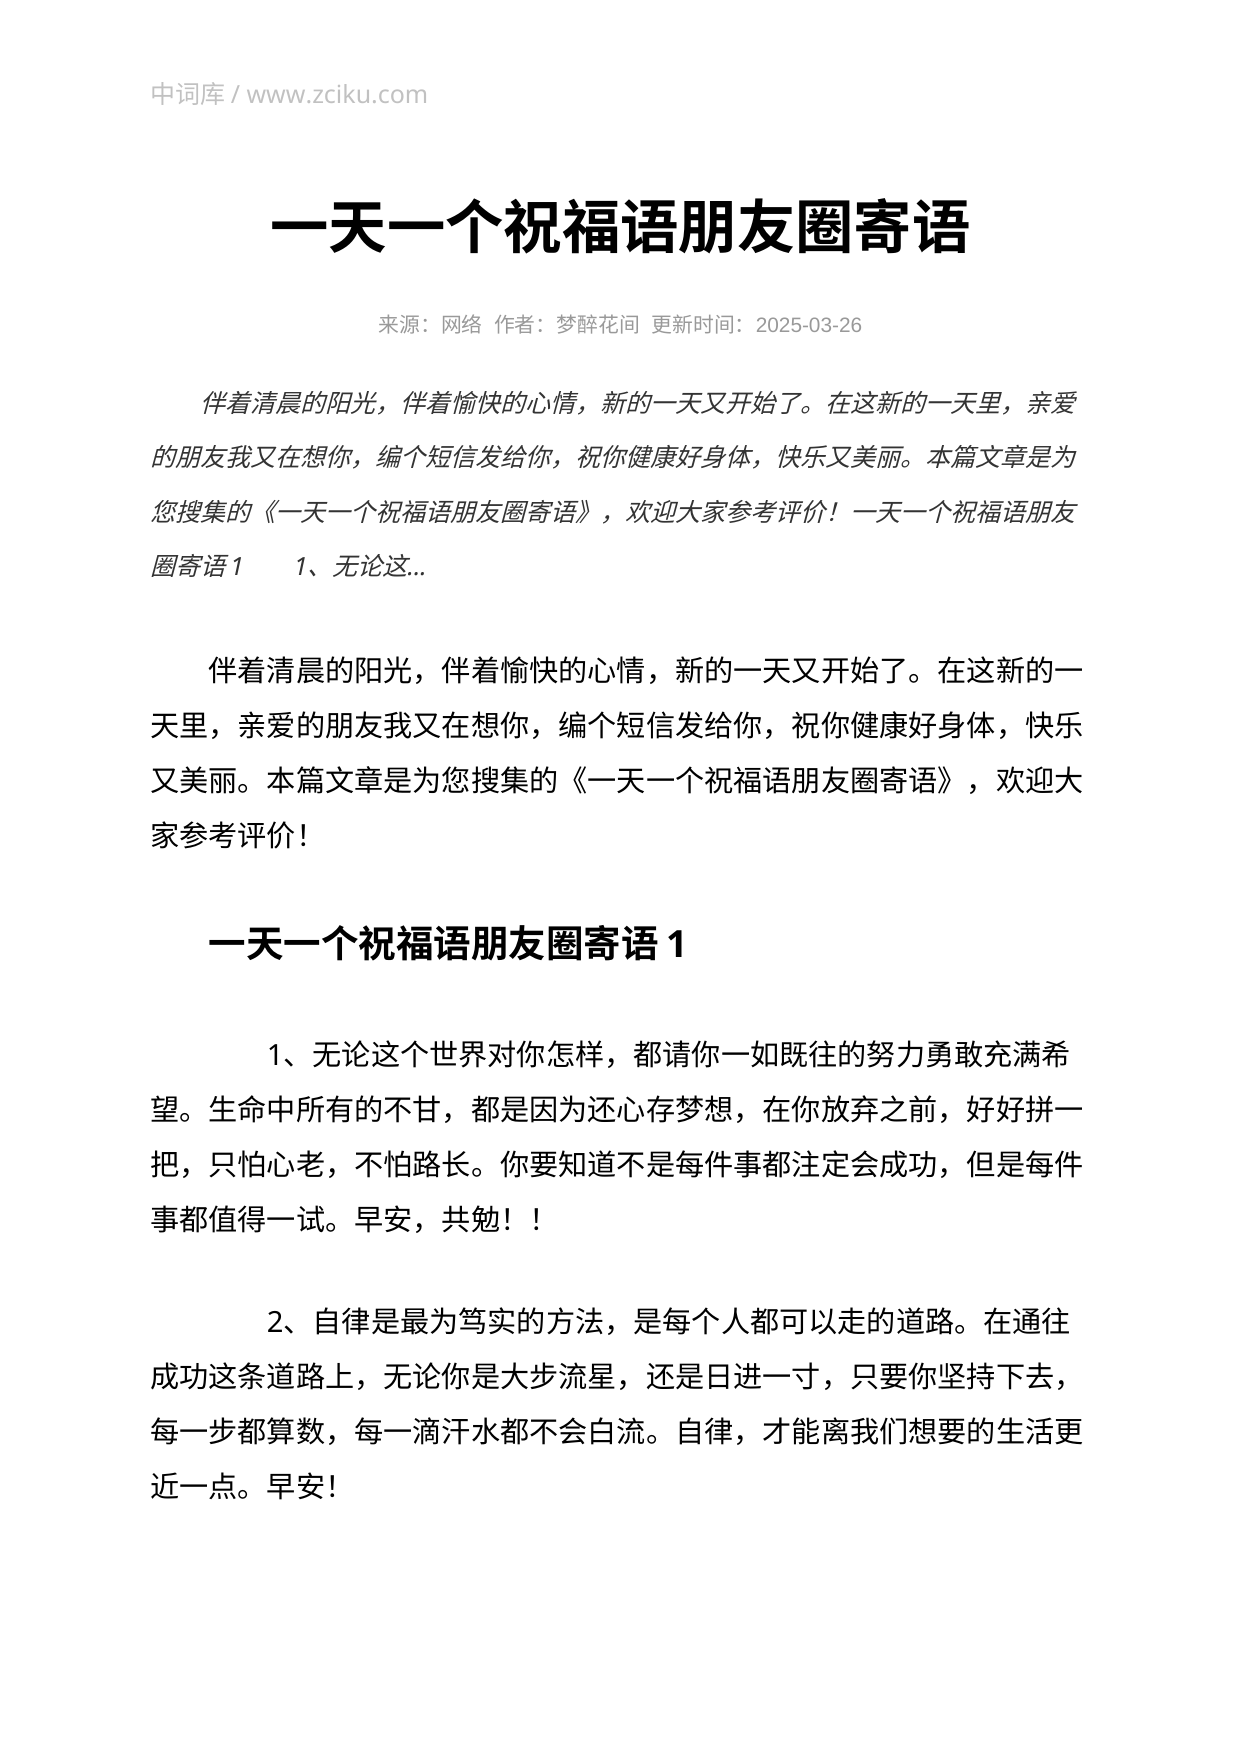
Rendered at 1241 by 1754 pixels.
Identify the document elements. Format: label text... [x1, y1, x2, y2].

text 1、无论这个世界对你怎样，都请你一如既往的努力勇敢充满希望。生命中所有的不甘，都是因为还心存梦想，在你放弃之前，好好拼一把，只怕心老，不怕路长。你要知道不是每件事都注定会成功，但是每件事都值得一试。早安，共勉！！ [150, 1032, 1090, 1239]
text 2、自律是最为笃实的方法，是每个人都可以走的道路。在通往成功这条道路上，无论你是大步流星，还是日进一寸，只要你坚持下去，每一步都算数，每一滴汗水都不会白流。自律，才能离我们想要的生活更近一点。早安！ [150, 1298, 1090, 1506]
text 一天一个祝福语朋友圈寄语1 [150, 914, 1090, 969]
text 伴着清晨的阳光，伴着愉快的心情，新的一天又开始了。在这新的一天里，亲爱的朋友我又在想你，编个短信发给你，祝你健康好身体，快乐又美丽。本篇文章是为您搜集的《一天一个祝福语朋友圈寄语》，欢迎大家参考评价！ [150, 648, 1090, 855]
text 伴着清晨的阳光，伴着愉快的心情，新的一天又开始了。在这新的一天里，亲爱的朋友我又在想你，编个短信发给你，祝你健康好身体，快乐又美丽。本篇文章是为您搜集的《一天一个祝福语朋友圈寄语》，欢迎大家参考评价！一天一个祝福语朋友圈寄语1 1、无论这... [150, 383, 1090, 583]
text 来源：网络 作者：梦醉花间 更新时间：2025-03-26 [150, 313, 1090, 337]
subtitle 一天一个祝福语朋友圈寄语 [150, 181, 1090, 266]
